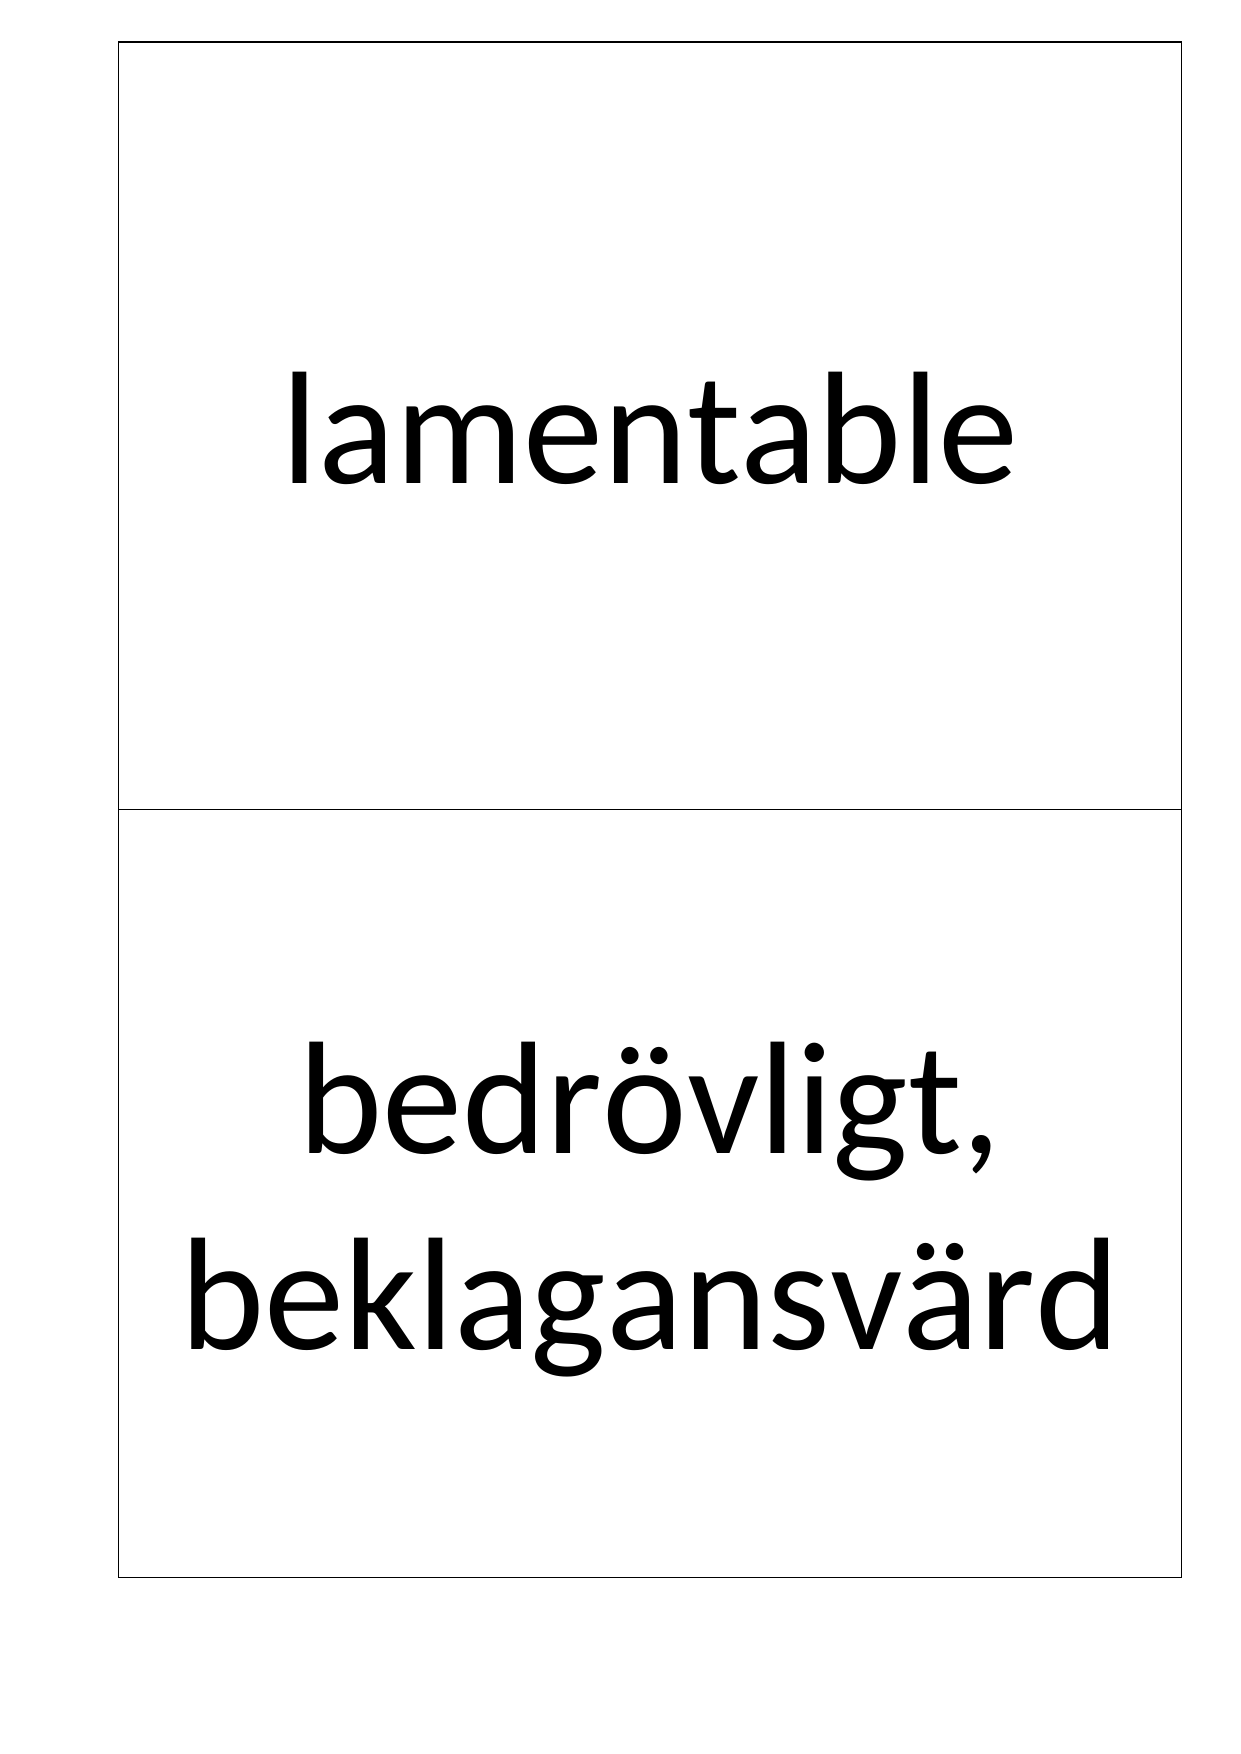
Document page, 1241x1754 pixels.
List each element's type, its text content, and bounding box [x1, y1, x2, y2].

table_cell lamentable [119, 43, 1181, 809]
table_cell bedrövligt, beklagansvärd [119, 810, 1181, 1577]
